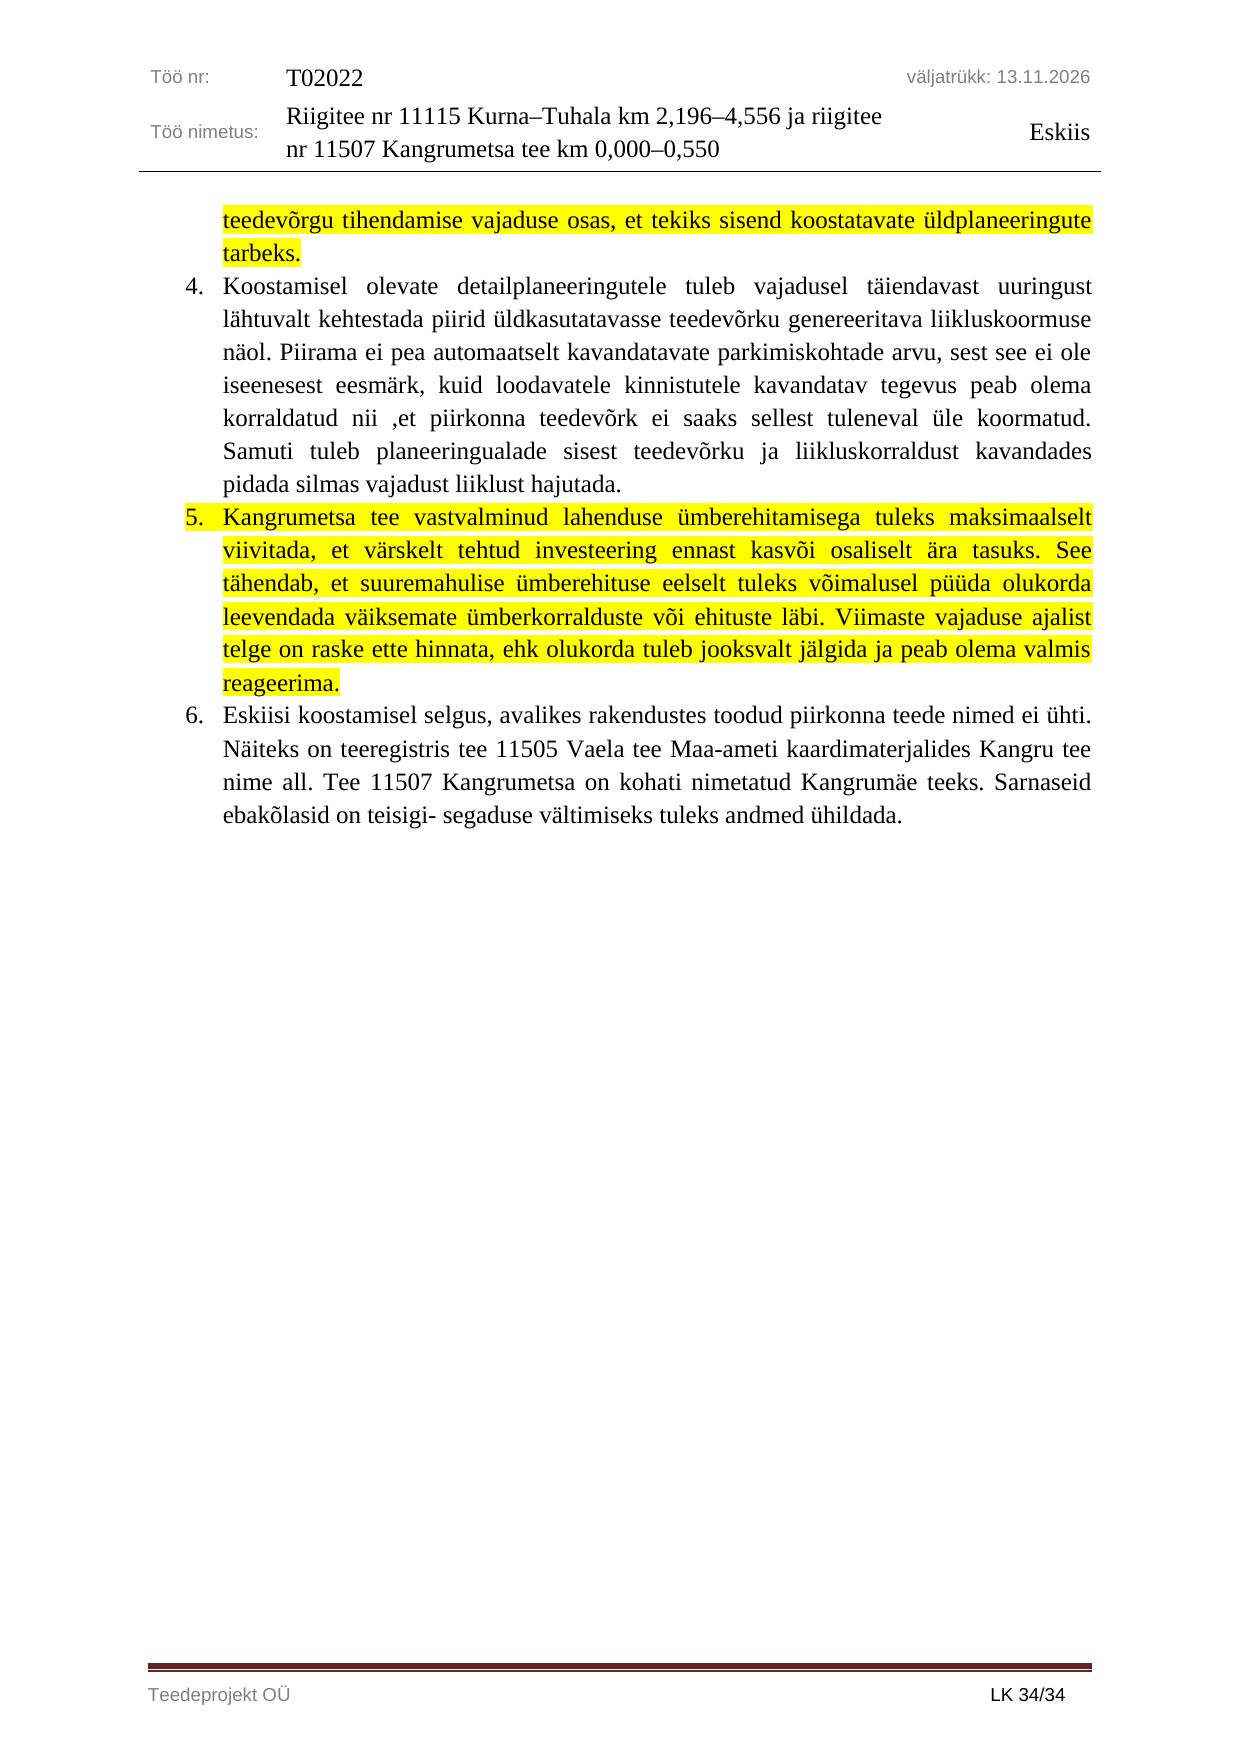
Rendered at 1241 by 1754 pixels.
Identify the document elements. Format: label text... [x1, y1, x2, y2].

list Kangrumetsa tee vastvalminud lahenduse ümberehitamisega tuleks maksimaalselt viivitada, et värskelt tehtud investeering ennast kasvõi osaliselt ära tasuks. See tähendab, et suuremahulise ümberehituse eelselt tuleks võimalusel püüda olukorda leevendada väiksemate ümberkorralduste või ehituste läbi. Viimaste vajaduse ajalist telge on raske ette hinnata, ehk olukorda tuleb jooksvalt jälgida ja peab olema valmis reageerima. [185, 531, 1092, 696]
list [185, 205, 1092, 267]
list Eskiisi koostamisel selgus, avalikes rakendustes toodud piirkonna teede nimed ei ühti. Näiteks on teeregistris tee 11505 Vaela tee Maa-ameti kaardimaterjalides Kangru tee nime all. Tee 11507 Kangrumetsa on kohati nimetatud Kangrumäe teeks. Sarnaseid ebakõlasid on teisigi- segaduse vältimiseks tuleks andmed ühildada. [185, 701, 1092, 828]
list Koostamisel olevate detailplaneeringutele tuleb vajadusel täiendavast uuringust lähtuvalt kehtestada piirid üldkasutatavasse teedevõrku genereeritava liikluskoormuse näol. Piirama ei pea automaatselt kavandatavate parkimiskohtade arvu, sest see ei ole iseenesest eesmärk, kuid loodavatele kinnistutele kavandatav tegevus peab olema korraldatud nii ,et piirkonna teedevõrk ei saaks sellest tuleneval üle koormatud. Samuti tuleb planeeringualade sisest teedevõrku ja liikluskorraldust kavandades pidada silmas vajadust liiklust hajutada. [185, 271, 1092, 498]
